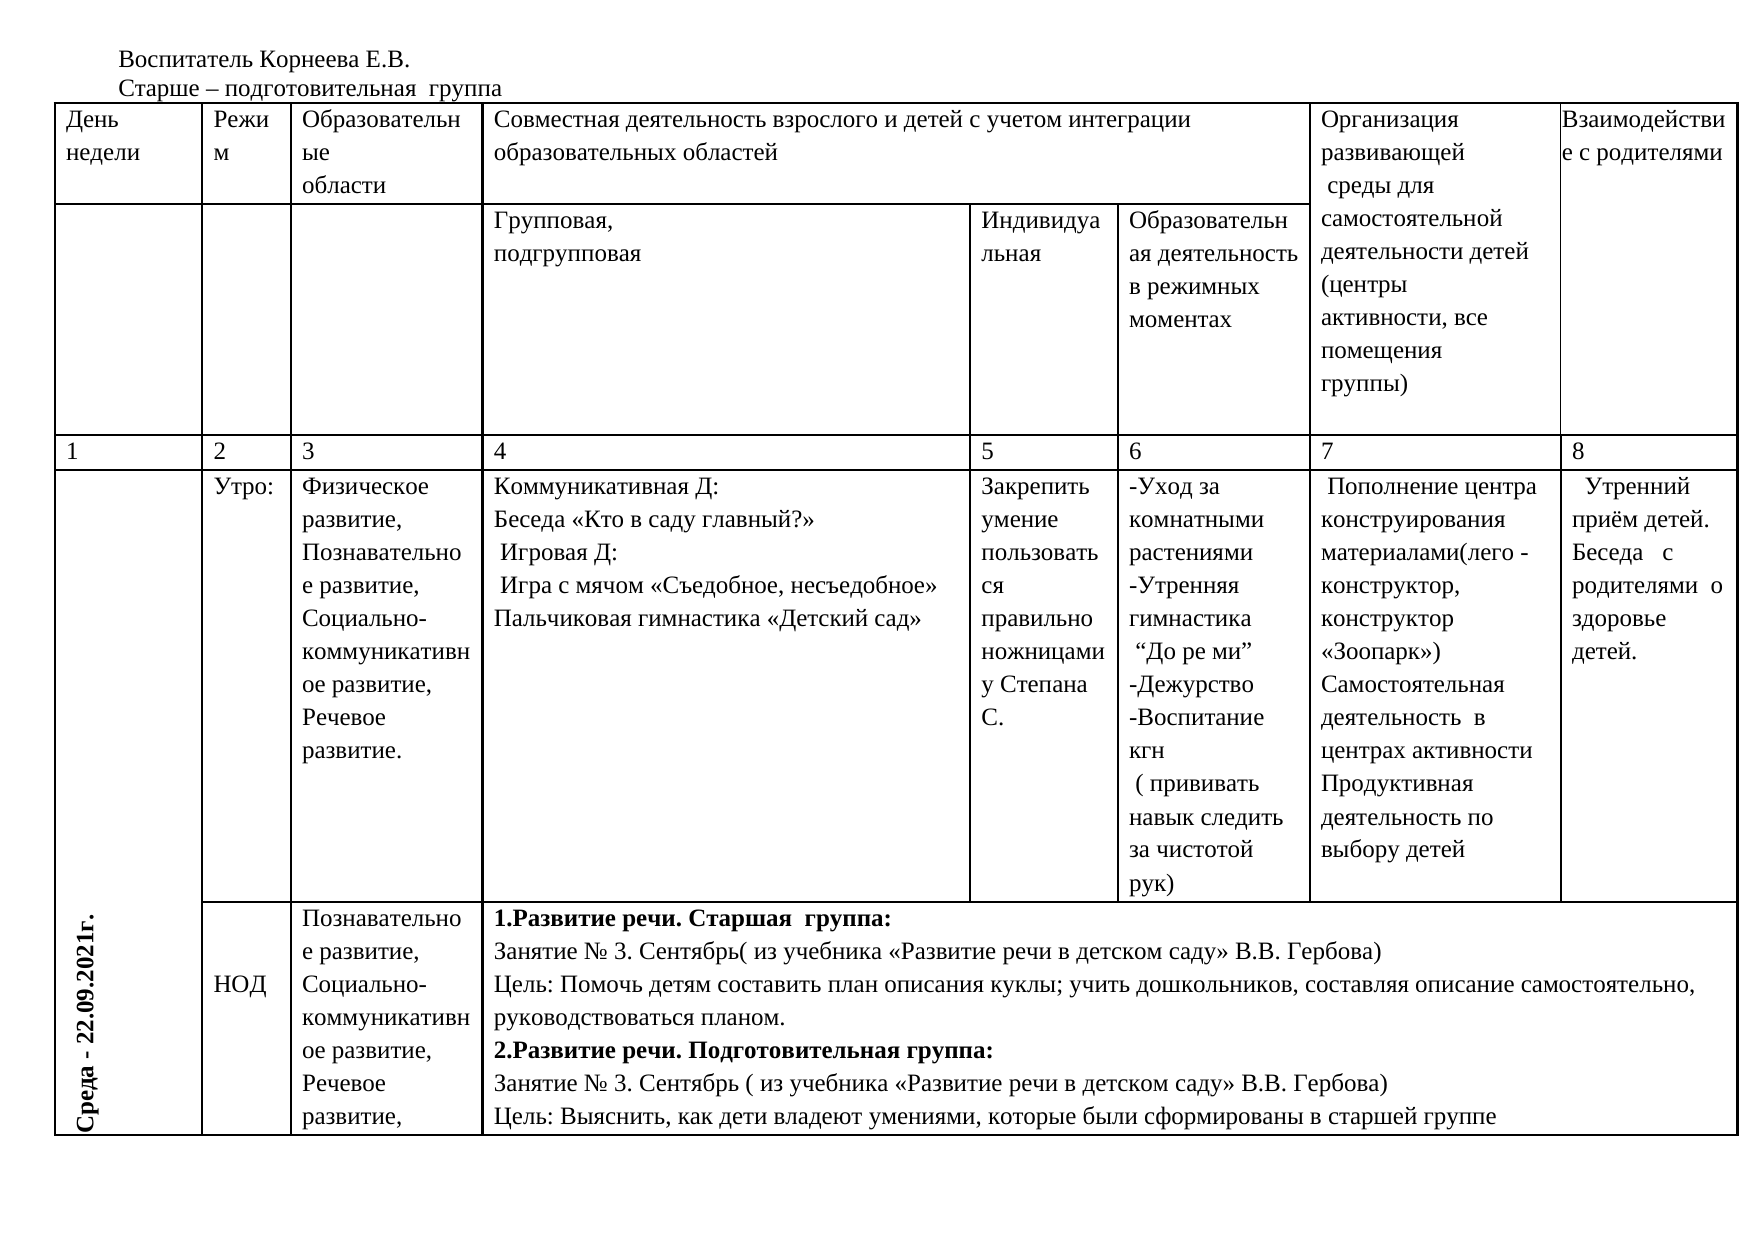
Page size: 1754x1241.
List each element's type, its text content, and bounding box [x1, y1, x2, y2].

table_cell [292, 205, 481, 434]
table_cell 2 [203, 436, 290, 469]
table_cell [203, 205, 290, 434]
table_cell Коммуникативная Д: Беседа «Кто в саду главный?» Игровая Д: Игра с мячом «Съедобное, несъедобное» Пальчиковая гимнастика «Детский сад» [484, 471, 969, 901]
text Старше – подготовительная группа [118, 73, 1636, 102]
table_cell 3 [292, 436, 481, 469]
table_cell 6 [1119, 436, 1309, 469]
table_header Организация развивающей среды для самостоятельной деятельности детей (центры активности, все помещения группы) [1311, 104, 1560, 434]
table_cell Физическое развитие, Познавательное развитие, Социально- коммуникативное развитие, Речевое развитие. [292, 471, 481, 901]
table_cell Образовательная деятельность в режимных моментах [1119, 205, 1309, 434]
table_header Совместная деятельность взрослого и детей с учетом интеграции образовательных областей [484, 104, 1309, 203]
table_cell -Уход за комнатными растениями -Утренняя гимнастика “До ре ми” -Дежурство -Воспитание кгн ( прививать навык следить за чистотой рук) [1119, 471, 1309, 901]
table_cell 1 [56, 436, 201, 469]
table_cell Индивидуальная [971, 205, 1117, 434]
table_cell Утренний приём детей. Беседа с родителями о здоровье детей. [1562, 471, 1736, 901]
table_cell 8 [1562, 436, 1736, 469]
table_header Режим [203, 104, 290, 203]
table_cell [292, 903, 481, 1134]
table_header День недели [56, 104, 201, 203]
table_header Образовательные области [292, 104, 481, 203]
text Воспитатель Корнеева Е.В. [118, 44, 1636, 73]
table_cell Среда - 22.09.2021г. [56, 471, 201, 1134]
table_cell 4 [484, 436, 969, 469]
table_cell НОД [203, 903, 290, 1134]
table_cell Групповая, подгрупповая [484, 205, 969, 434]
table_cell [484, 903, 1736, 1134]
table_cell 7 [1311, 436, 1560, 469]
table_cell Пополнение центра конструирования материалами(лего - конструктор, конструктор «Зоопарк») Самостоятельная деятельность в центрах активности Продуктивная деятельность по выбору детей [1311, 471, 1560, 901]
table_cell 5 [971, 436, 1117, 469]
table_header Взаимодействие с родителями [1561, 104, 1736, 434]
table_cell [56, 205, 201, 434]
table_cell Закрепить умение пользоваться правильно ножницами у Степана С. [971, 471, 1117, 901]
table_cell Утро: [203, 471, 290, 901]
